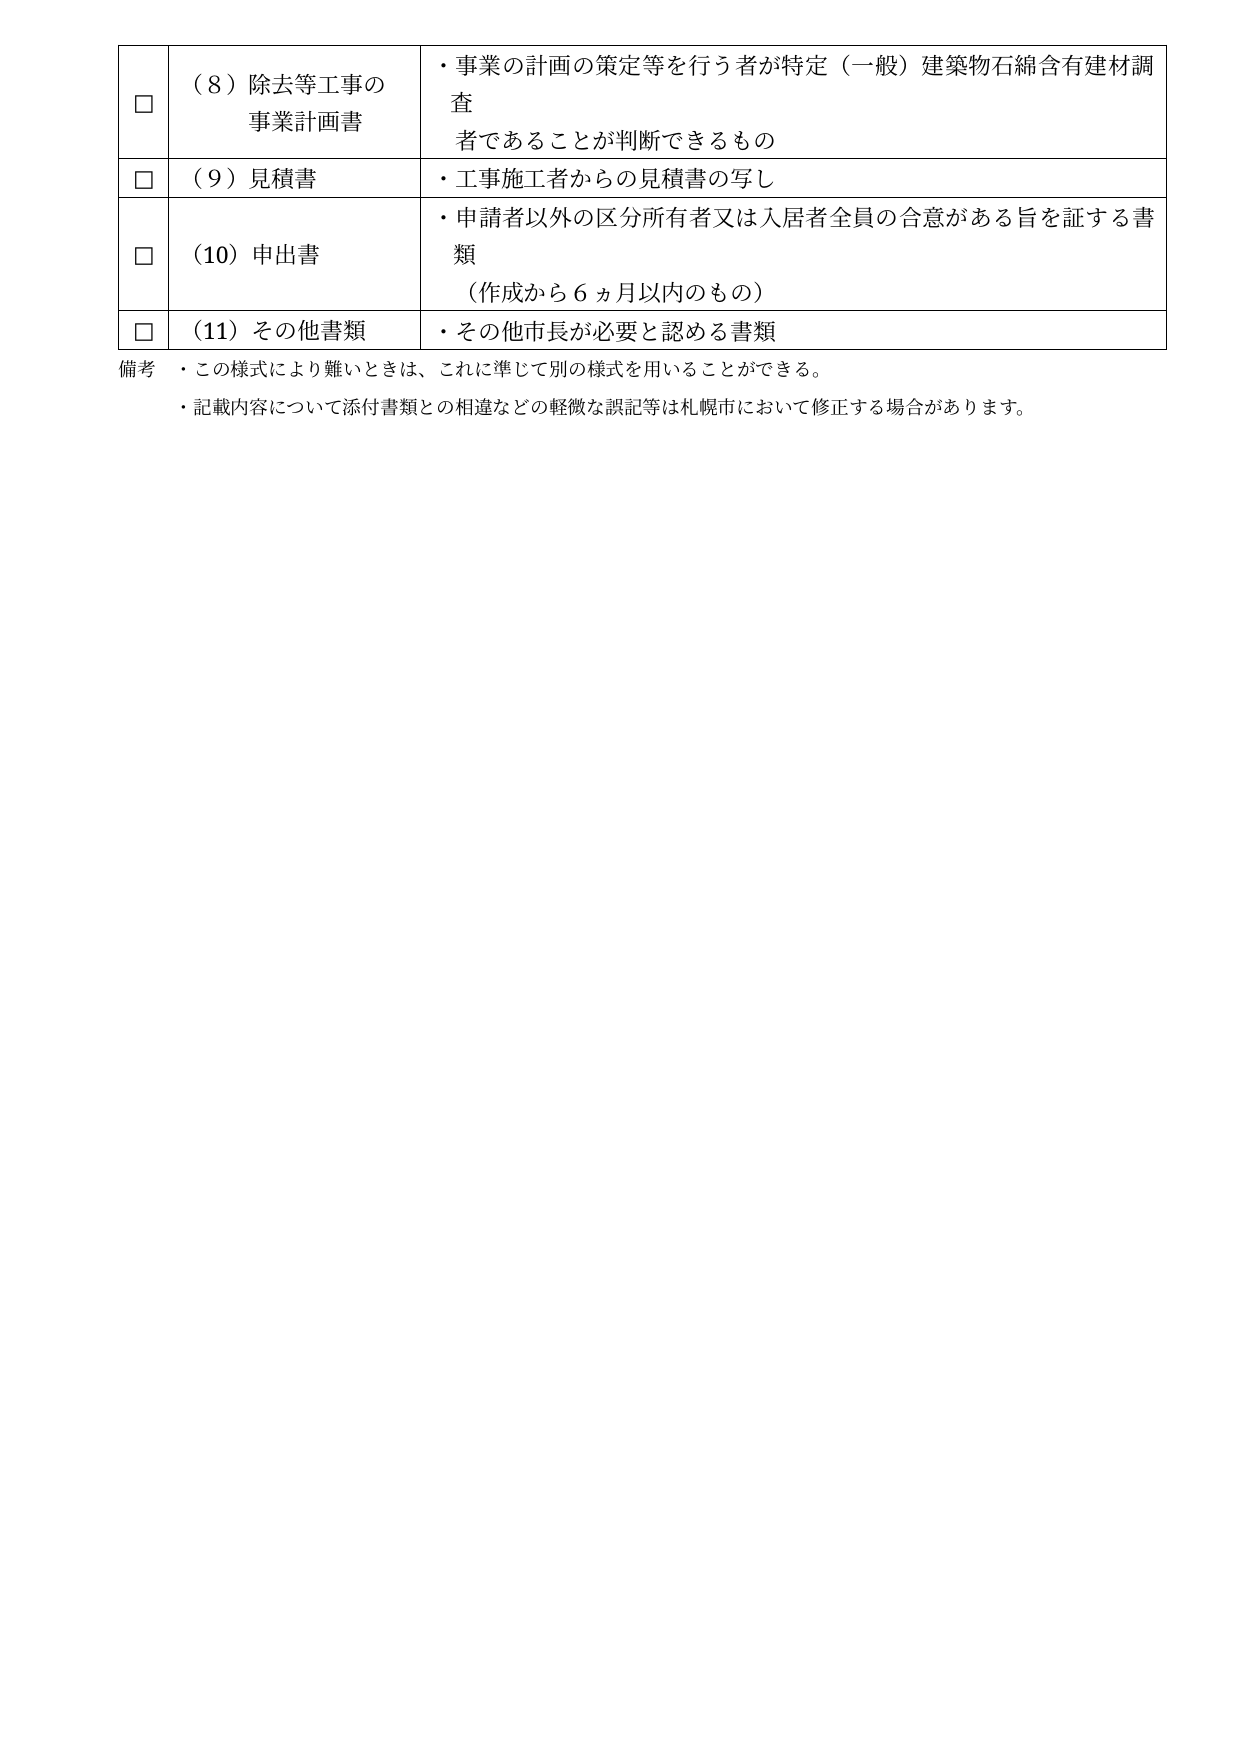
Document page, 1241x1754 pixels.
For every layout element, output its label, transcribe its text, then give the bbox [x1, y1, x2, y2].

table_cell （８）除去等工事の 事業計画書 [169, 46, 420, 158]
table_cell ・その他市長が必要と認める書類 [421, 311, 1166, 349]
table_cell ・事業の計画の策定等を行う者が特定（一般）建築物石綿含有建材調査 者であることが判断できるもの [421, 46, 1166, 158]
table_cell （10）申出書 [169, 198, 420, 310]
table_cell ・申請者以外の区分所有者又は入居者全員の合意がある旨を証する書類 （作成から６ヵ月以内のもの） [421, 198, 1166, 310]
table_cell （11）その他書類 [169, 311, 420, 349]
table_cell □ [119, 46, 168, 158]
table_cell （９）見積書 [169, 159, 420, 197]
text ・記載内容について添付書類との相違などの軽微な誤記等は札幌市において修正する場合があります。 [118, 387, 1152, 425]
table_cell ・工事施工者からの見積書の写し [421, 159, 1166, 197]
table_cell □ [119, 198, 168, 310]
table_cell □ [119, 159, 168, 197]
text 備考 ・この様式により難いときは、これに準じて別の様式を用いることができる。 [118, 350, 1152, 387]
table_cell □ [119, 311, 168, 349]
